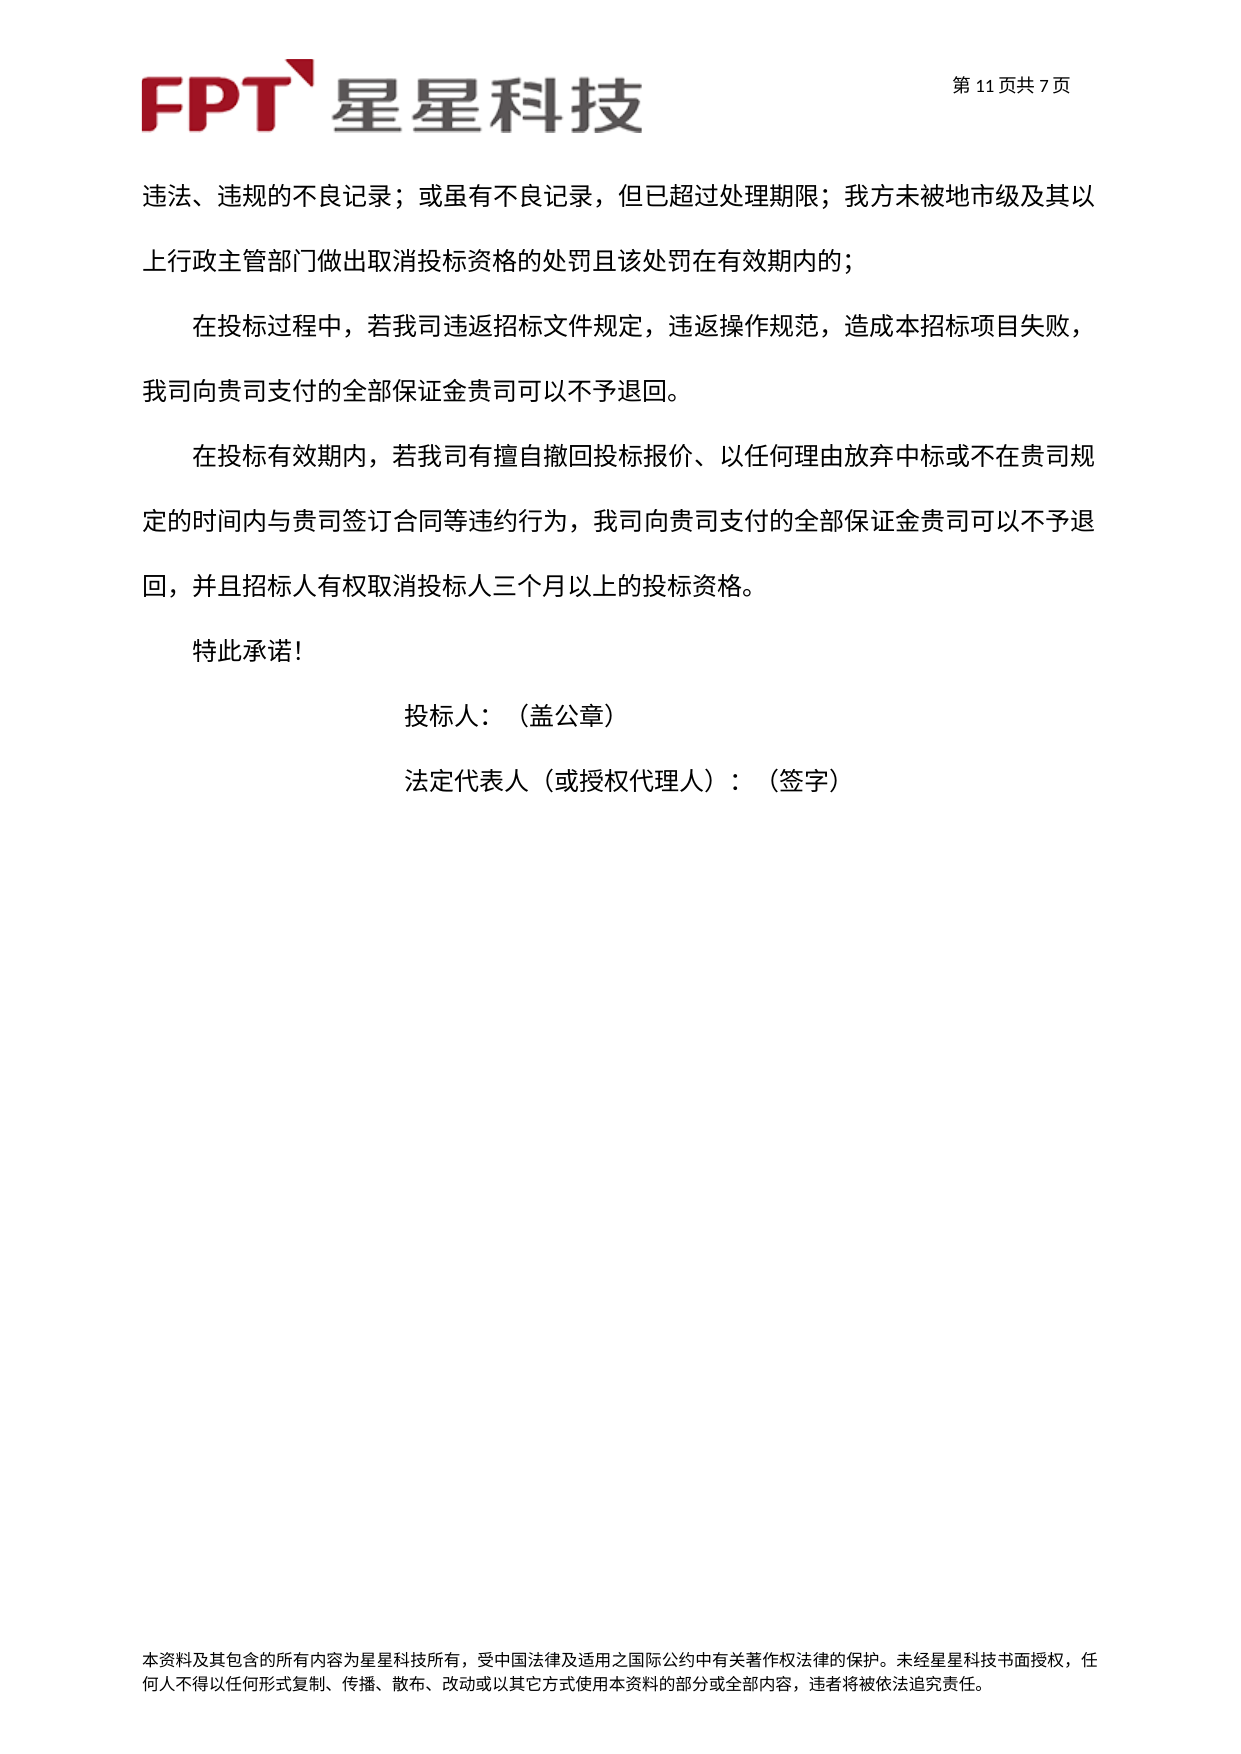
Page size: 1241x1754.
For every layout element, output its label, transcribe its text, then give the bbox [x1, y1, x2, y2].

picture [141, 59, 642, 133]
text 在投标有效期内，若我司有擅自撤回投标报价、以任何理由放弃中标或不在贵司规定的时间内与贵司签订合同等违约行为，我司向贵司支付的全部保证金贵司可以不予退回，并且招标人有权取消投标人三个月以上的投标资格。 [142, 422, 1098, 617]
text 在投标过程中，若我司违返招标文件规定，违返操作规范，造成本招标项目失败，我司向贵司支付的全部保证金贵司可以不予退回。 [142, 292, 1098, 422]
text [142, 162, 1098, 292]
text 法定代表人（或授权代理人）：（签字） [142, 747, 1098, 812]
text 投标人：（盖公章） [142, 682, 1098, 747]
text 特此承诺！ [142, 617, 1098, 682]
